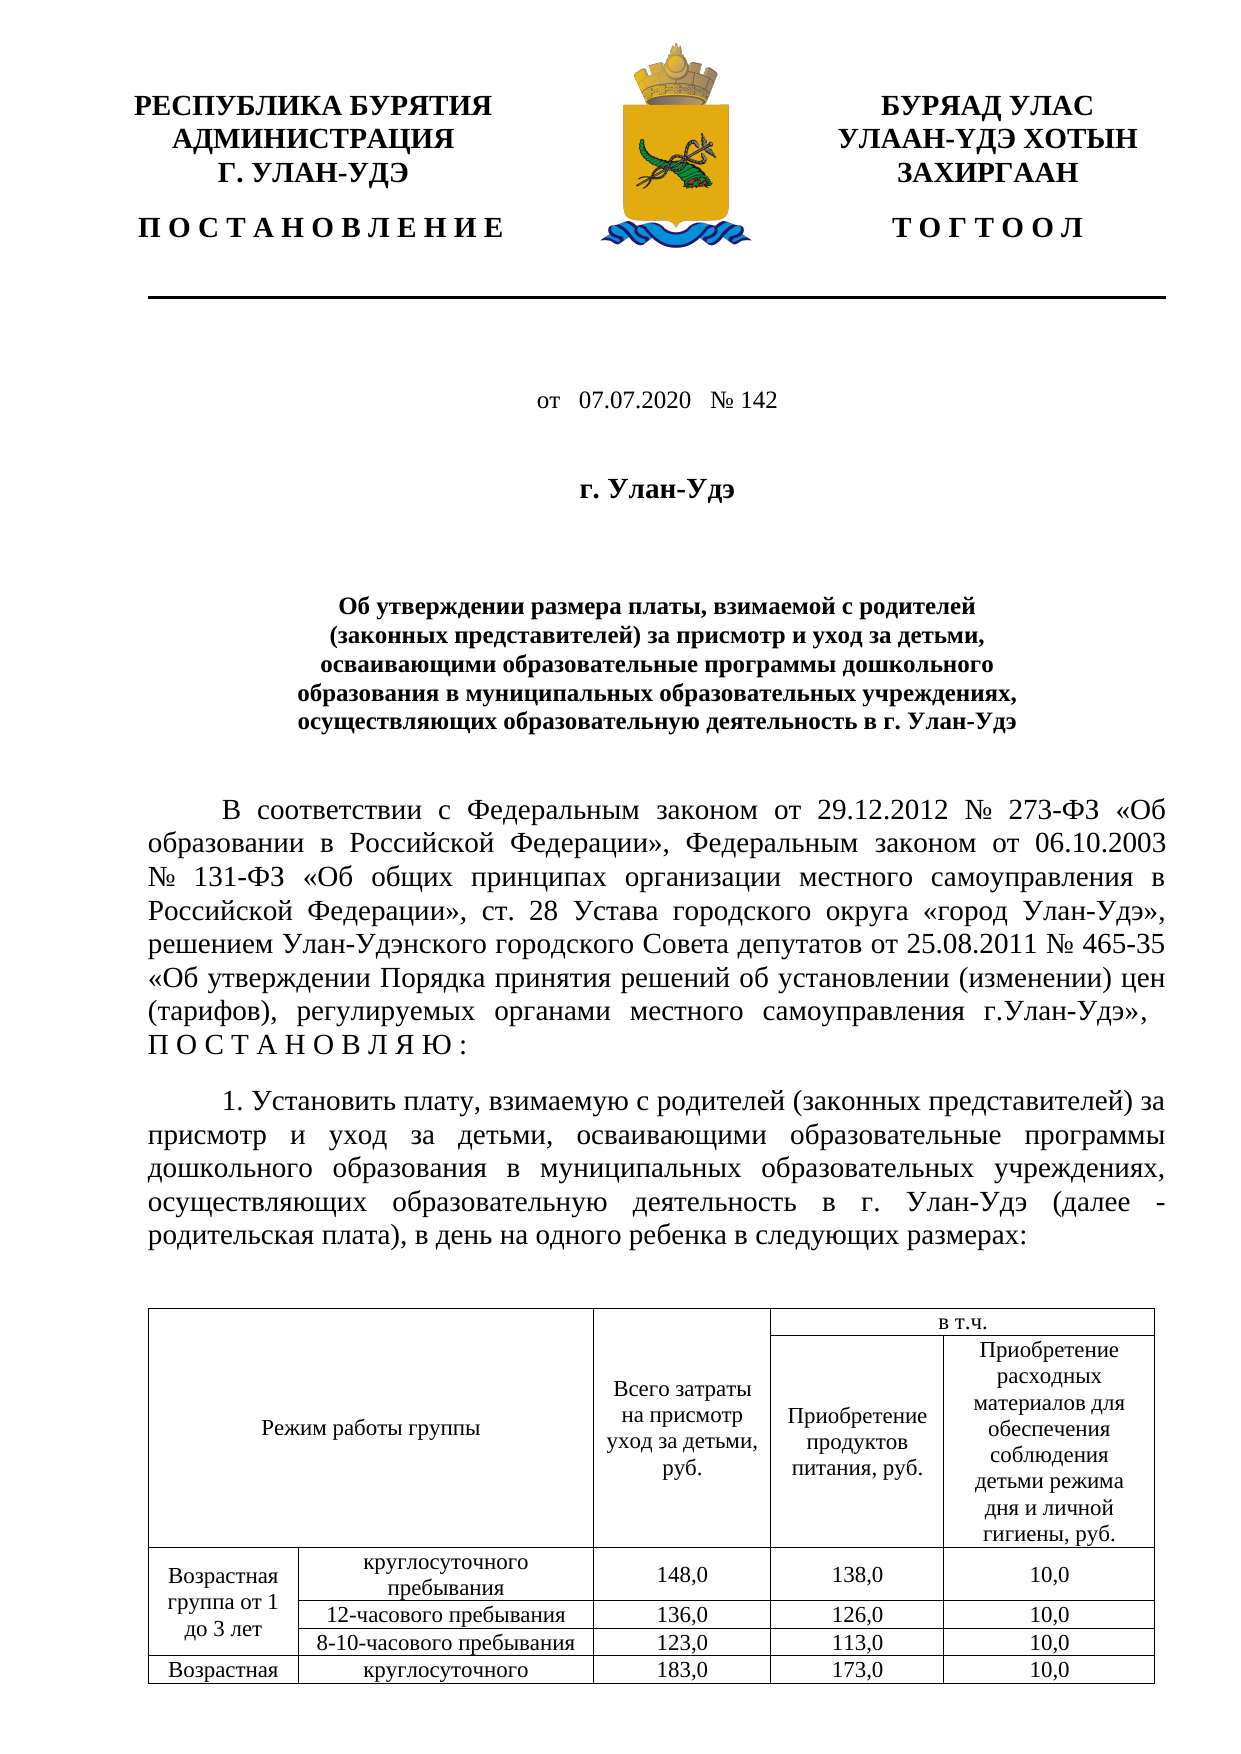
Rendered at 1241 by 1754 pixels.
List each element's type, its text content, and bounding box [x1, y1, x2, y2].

table_cell круглосуточного пребывания [299, 1548, 593, 1600]
table_cell 10,0 [944, 1656, 1154, 1683]
title осваивающими образовательные программы дошкольного [148, 649, 1166, 678]
text В соответствии с Федеральным законом от 29.12.2012 № 273-ФЗ «Об образовании в Российской Федерации», Федеральным законом от 06.10.2003 № 131-ФЗ «Об общих принципах организации местного самоуправления в Российской Федерации», ст. 28 Устава городского округа «город Улан-Удэ», решением Улан-Удэнского городского Совета депутатов от 25.08.2011 № 465-35 «Об утверждении Порядка принятия решений об установлении (изменении) цен (тарифов), регулируемых органами местного самоуправления г.Улан-Удэ», П О С Т А Н О В Л Я Ю : [148, 792, 1166, 1060]
table_header Режим работы группы [149, 1309, 593, 1547]
table_cell 10,0 [944, 1629, 1154, 1655]
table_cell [299, 1629, 593, 1655]
table_cell Возрастная группа от 1 до 3 лет [149, 1548, 298, 1655]
table_cell 138,0 [771, 1548, 943, 1600]
table_header Всего затраты на присмотр уход за детьми, руб. [594, 1309, 770, 1547]
table_cell 136,0 [594, 1601, 770, 1628]
title (законных представителей) за присмотр и уход за детьми, [148, 620, 1166, 649]
text г. Улан-Удэ [148, 472, 1166, 505]
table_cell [149, 1656, 298, 1683]
text от 07.07.2020 № 142 [148, 385, 1166, 414]
table_cell Приобретение расходных материалов для обеспечения соблюдения детьми режима дня и личной гигиены, руб. [944, 1336, 1154, 1547]
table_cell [299, 1601, 593, 1628]
table_header в т.ч. [771, 1309, 1154, 1335]
text 1. Установить плату, взимаемую с родителей (законных представителей) за присмотр и уход за детьми, осваивающими образовательные программы дошкольного образования в муниципальных образовательных учреждениях, осуществляющих образовательную деятельность в г. Улан-Удэ (далее - родительская плата), в день на одного ребенка в следующих размерах: [148, 1083, 1166, 1251]
table_cell Приобретение продуктов питания, руб. [771, 1336, 943, 1547]
title образования в муниципальных образовательных учреждениях, [148, 678, 1166, 706]
table_cell 183,0 [594, 1656, 770, 1683]
table_cell 113,0 [771, 1629, 943, 1655]
title осуществляющих образовательную деятельность в г. Улан-Удэ [148, 706, 1166, 735]
table_cell 148,0 [594, 1548, 770, 1600]
picture [600, 41, 752, 248]
table_cell 10,0 [944, 1548, 1154, 1600]
table_cell 123,0 [594, 1629, 770, 1655]
title Об утверждении размера платы, взимаемой с родителей [148, 591, 1166, 620]
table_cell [299, 1656, 593, 1683]
table_cell 126,0 [771, 1601, 943, 1628]
table_cell 173,0 [771, 1656, 943, 1683]
table_cell 10,0 [944, 1601, 1154, 1628]
